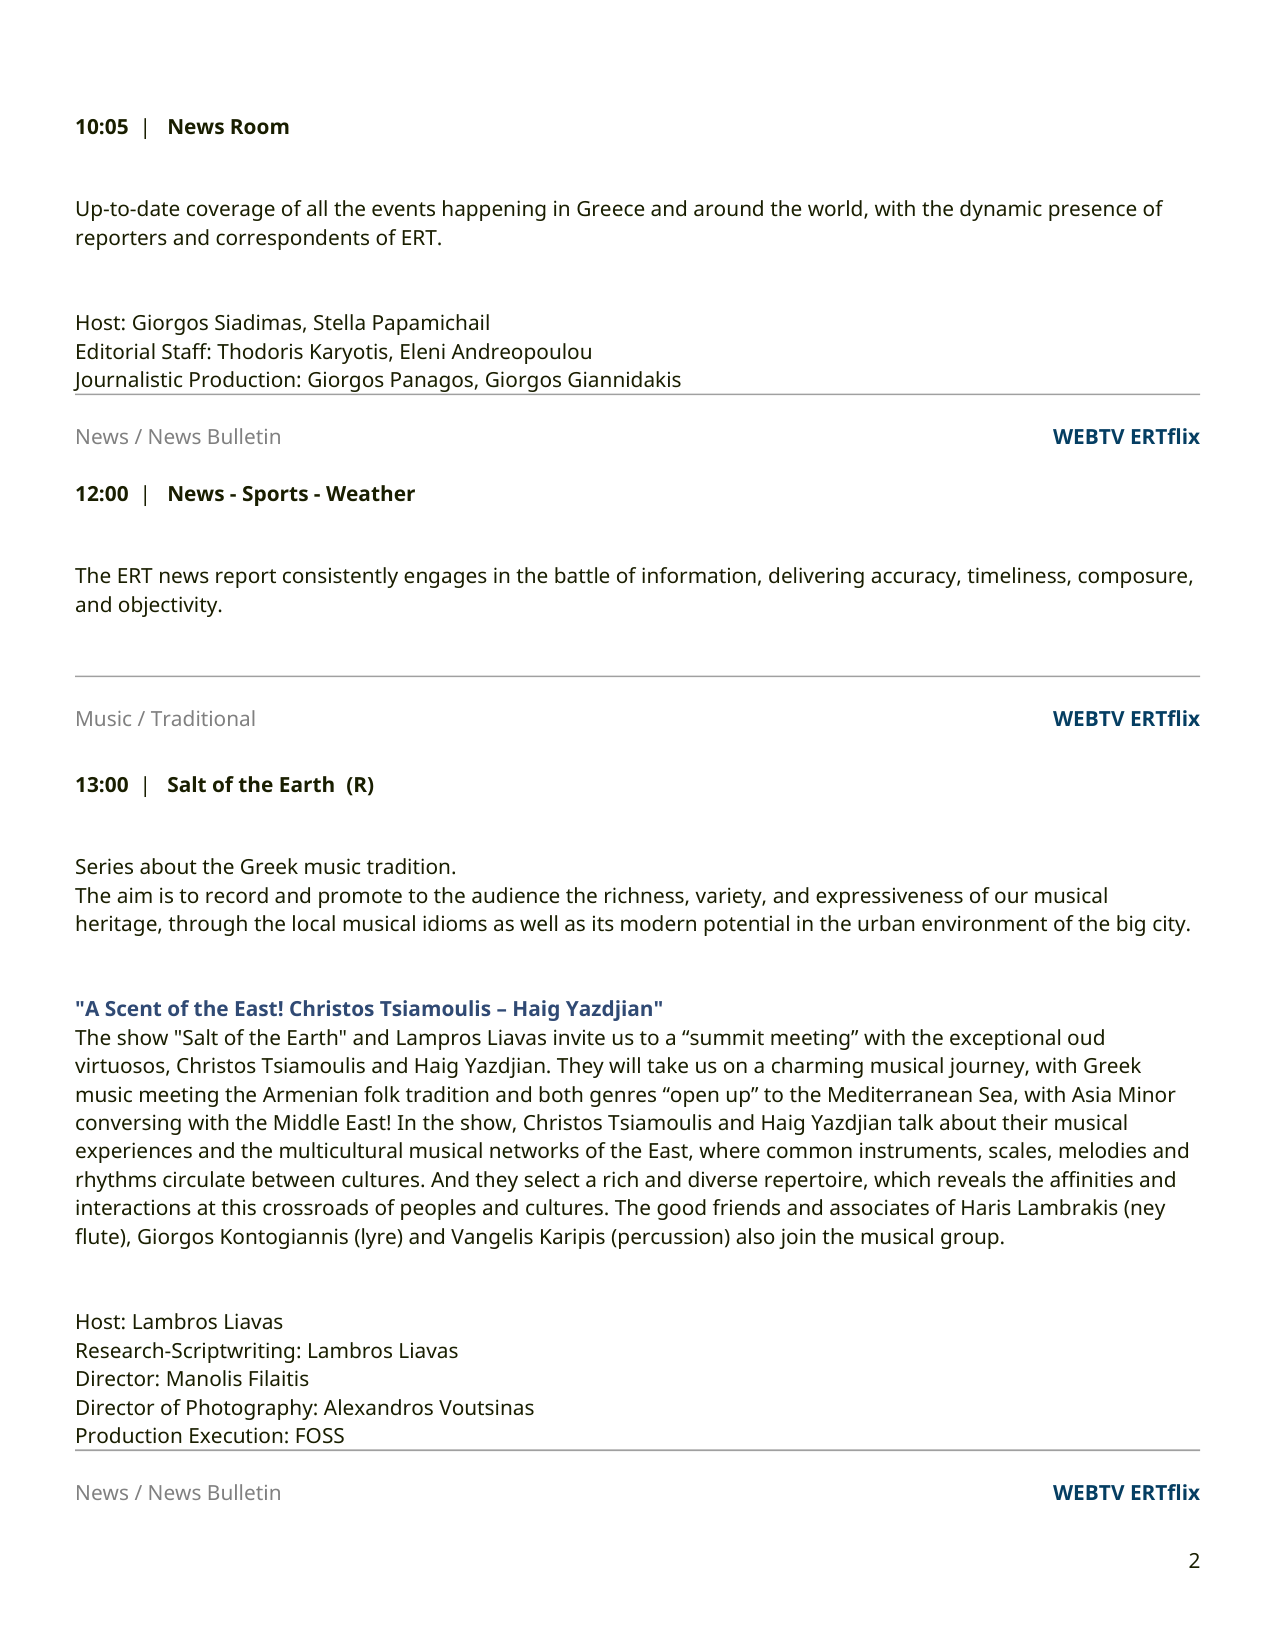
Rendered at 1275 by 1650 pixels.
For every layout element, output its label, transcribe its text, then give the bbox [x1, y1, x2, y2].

text "A Scent of the East! Christos Tsiamoulis – Haig Yazdjian" [75, 938, 1200, 1023]
table_header News / News Bulletin [75, 423, 637, 451]
table_header WEBTV ERTflix [638, 423, 1200, 451]
text Up-to-date coverage of all the events happening in Greece and around the world, with the dynamic presence of reporters and correspondents of ERT. [75, 194, 1200, 251]
text 12:00 | News - Sports - Weather [75, 451, 1200, 536]
text 13:00 | Salt of the Earth (R) [75, 733, 1200, 827]
table_header WEBTV ERTflix [638, 704, 1200, 733]
text The show "Salt of the Earth" and Lampros Liavas invite us to a “summit meeting” with the exceptional oud virtuosos, Christos Tsiamoulis and Haig Yazdjian. They will take us on a charming musical journey, with Greek music meeting the Armenian folk tradition and both genres “open up” to the Mediterranean Sea, with Asia Minor conversing with the Middle East! In the show, Christos Tsiamoulis and Haig Yazdjian talk about their musical experiences and the multicultural musical networks of the East, where common instruments, scales, melodies and rhythms circulate between cultures. And they select a rich and diverse repertoire, which reveals the affinities and interactions at this crossroads of peoples and cultures. The good friends and associates of Haris Lambrakis (ney flute), Giorgos Kontogiannis (lyre) and Vangelis Karipis (percussion) also join the musical group. [75, 1023, 1200, 1250]
text Host: Giorgos Siadimas, Stella Papamichail Editorial Staff: Thodoris Karyotis, Eleni Andreopoulou Journalistic Production: Giorgos Panagos, Giorgos Giannidakis [75, 251, 1200, 393]
table_header Music / Traditional [75, 704, 637, 733]
text The ERT news report consistently engages in the battle of information, delivering accuracy, timeliness, composure, and objectivity. [75, 561, 1200, 618]
text Series about the Greek music tradition. The aim is to record and promote to the audience the richness, variety, and expressiveness of our musical heritage, through the local musical idioms as well as its modern potential in the urban environment of the big city. [75, 852, 1200, 938]
text 10:05 | News Room [75, 75, 1200, 169]
table_header News / News Bulletin [75, 1478, 637, 1507]
text Host: Lambros Liavas Research-Scriptwriting: Lambros Liavas Director: Manolis Filaitis Director of Photography: Alexandros Voutsinas Production Execution: FOSS [75, 1250, 1200, 1449]
table_header WEBTV ERTflix [638, 1478, 1200, 1507]
